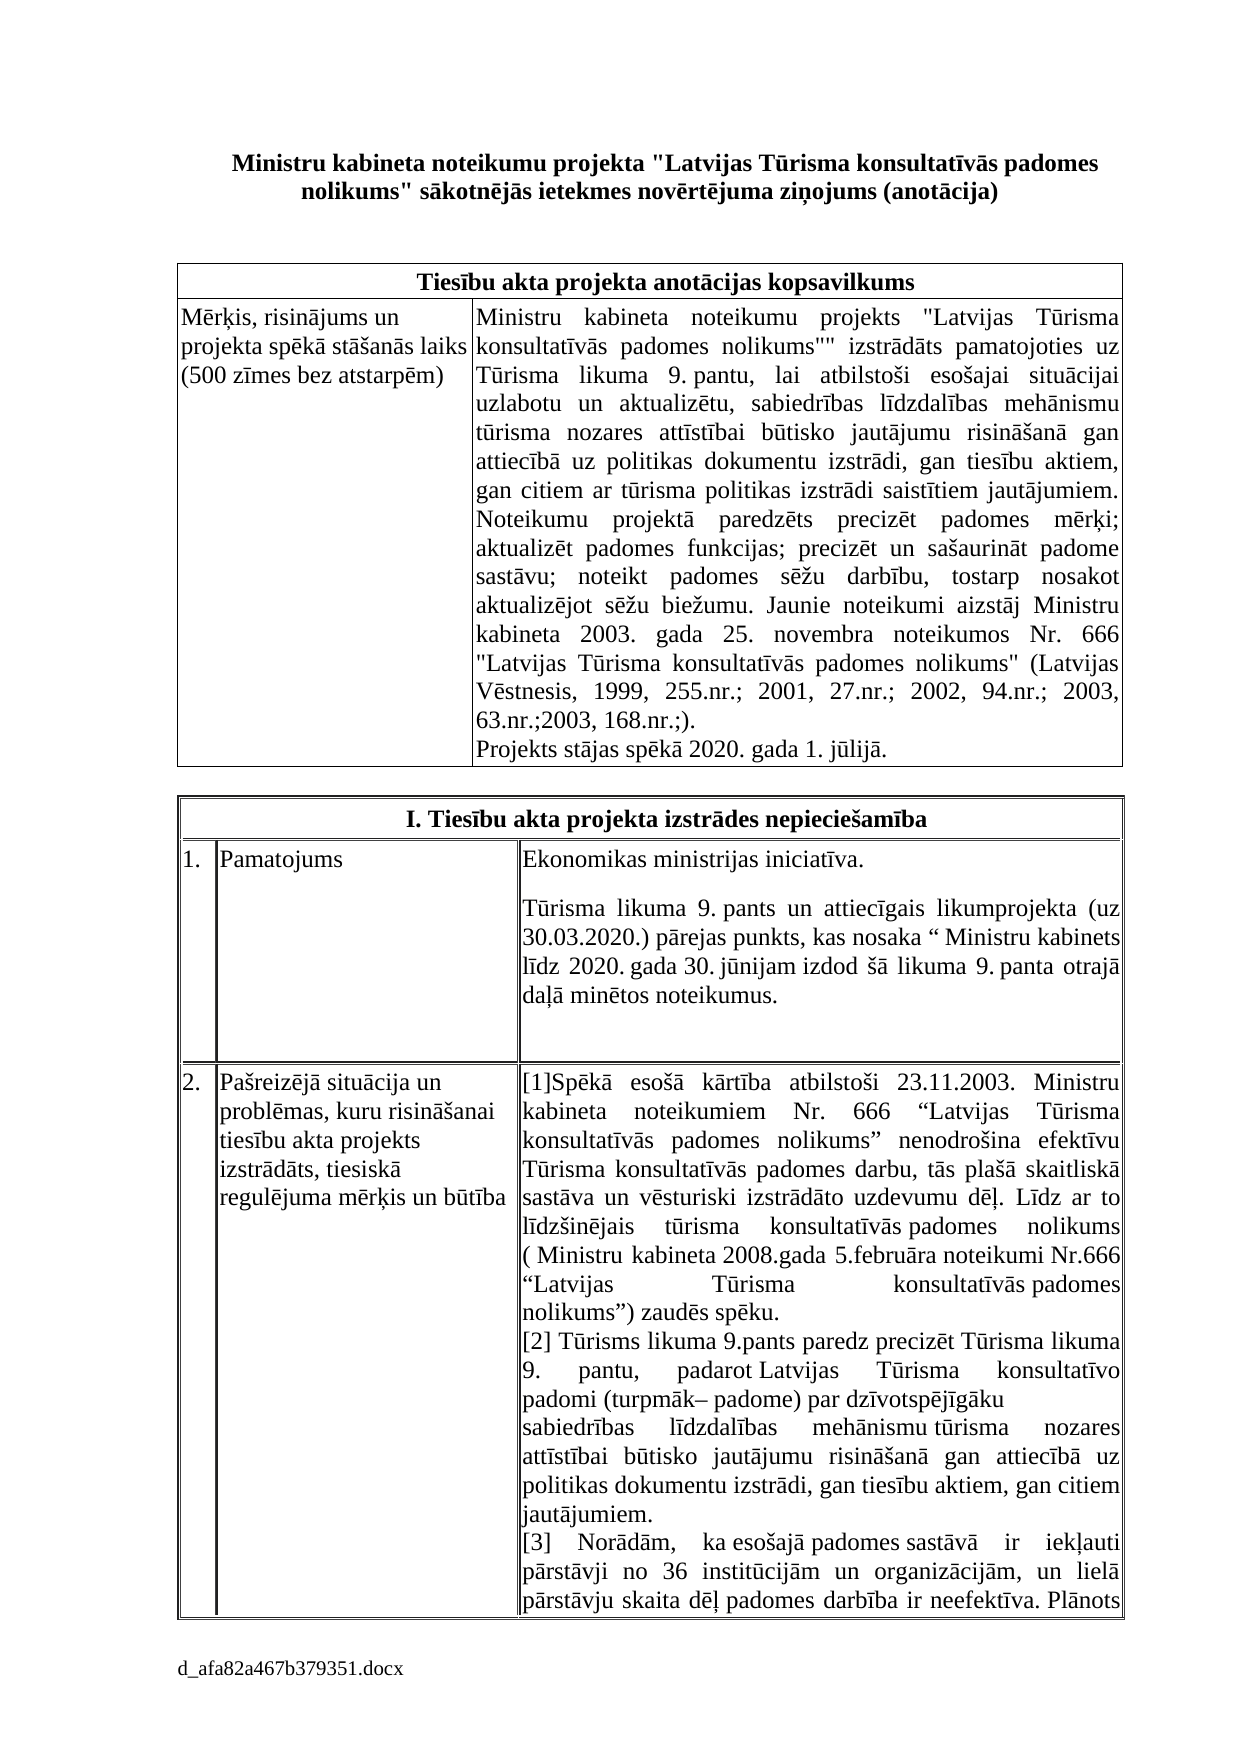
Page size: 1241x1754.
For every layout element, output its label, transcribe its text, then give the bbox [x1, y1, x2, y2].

table_cell 1. [181, 838, 215, 1061]
table_header Tiesību akta projekta anotācijas kopsavilkums [178, 264, 1122, 298]
table_header I. Tiesību akta projekta izstrādes nepieciešamība [181, 799, 1122, 837]
text Ministru kabineta noteikumu projekta "Latvijas Tūrisma konsultatīvās padomes nolikums" sākotnējās ietekmes novērtējuma ziņojums (anotācija) [177, 148, 1122, 205]
table_cell Ekonomikas ministrijas iniciatīva. Tūrisma likuma 9. pants un attiecīgais likumprojekta (uz 30.03.2020.) pārejas punkts, kas nosaka “ Ministru kabinets līdz 2020. gada 30. jūnijam izdod šā likuma 9. panta otrajā daļā minētos noteikumus. [521, 838, 1122, 1061]
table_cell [216, 1061, 519, 1617]
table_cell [519, 1061, 1122, 1617]
table_cell Ministru kabineta noteikumu projekts "Latvijas Tūrisma konsultatīvās padomes nolikums"" izstrādāts pamatojoties uz Tūrisma likuma 9. pantu, lai atbilstoši esošajai situācijai uzlabotu un aktualizētu, sabiedrības līdzdalības mehānismu tūrisma nozares attīstībai būtisko jautājumu risināšanā gan attiecībā uz politikas dokumentu izstrādi, gan tiesību aktiem, gan citiem ar tūrisma politikas izstrādi saistītiem jautājumiem. Noteikumu projektā paredzēts precizēt padomes mērķi; aktualizēt padomes funkcijas; precizēt un sašaurināt padome sastāvu; noteikt padomes sēžu darbību, tostarp nosakot aktualizējot sēžu biežumu. Jaunie noteikumi aizstāj Ministru kabineta 2003. gada 25. novembra noteikumos Nr. 666 "Latvijas Tūrisma konsultatīvās padomes nolikums" (Latvijas Vēstnesis, 1999, 255.nr.; 2001, 27.nr.; 2002, 94.nr.; 2003, 63.nr.;2003, 168.nr.;). Projekts stājas spēkā 2020. gada 1. jūlijā. [473, 299, 1122, 766]
table_cell Mērķis, risinājums un projekta spēkā stāšanās laiks (500 zīmes bez atstarpēm) [178, 299, 472, 766]
table_cell Pamatojums [218, 841, 517, 1061]
table_cell 2. [181, 1061, 216, 1617]
